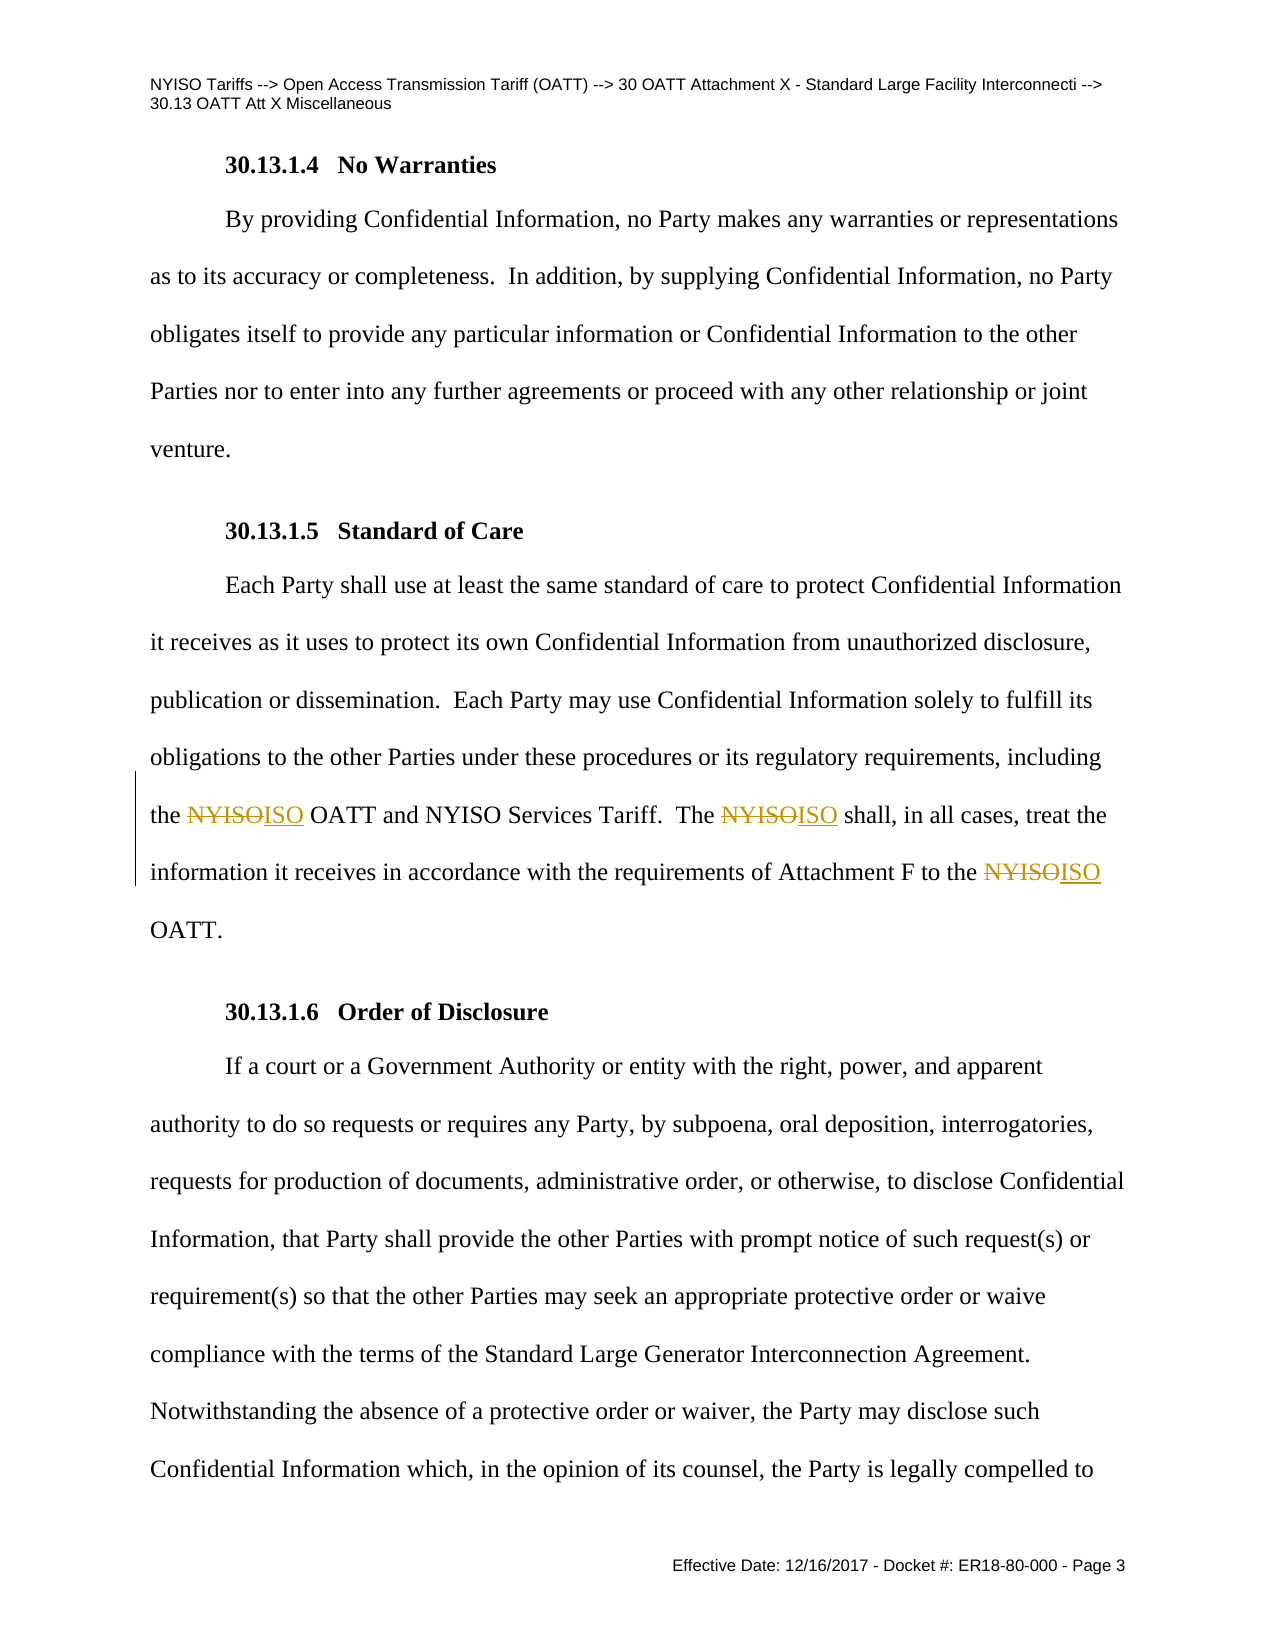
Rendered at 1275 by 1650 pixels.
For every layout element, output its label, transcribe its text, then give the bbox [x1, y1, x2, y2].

subtitle 30.13.1.5 Standard of Care [225, 516, 1125, 545]
subtitle 30.13.1.4 No Warranties [225, 150, 1125, 179]
text By providing Confidential Information, no Party makes any warranties or representations as to its accuracy or completeness. In addition, by supplying Confidential Information, no Party obligates itself to provide any particular information or Confidential Information to the other Parties nor to enter into any further agreements or proceed with any other relationship or joint venture. [150, 204, 1125, 462]
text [150, 1051, 1125, 1482]
text Each Party shall use at least the same standard of care to protect Confidential Information it receives as it uses to protect its own Confidential Information from unauthorized disclosure, publication or dissemination. Each Party may use Confidential Information solely to fulfill its obligations to the other Parties under these procedures or its regulatory requirements, including the OATT and NYISO Services Tariff. The shall, in all cases, treat the information it receives in accordance with the requirements of Attachment F to the OATT. [150, 570, 1125, 944]
subtitle 30.13.1.6 Order of Disclosure [225, 997, 1125, 1026]
